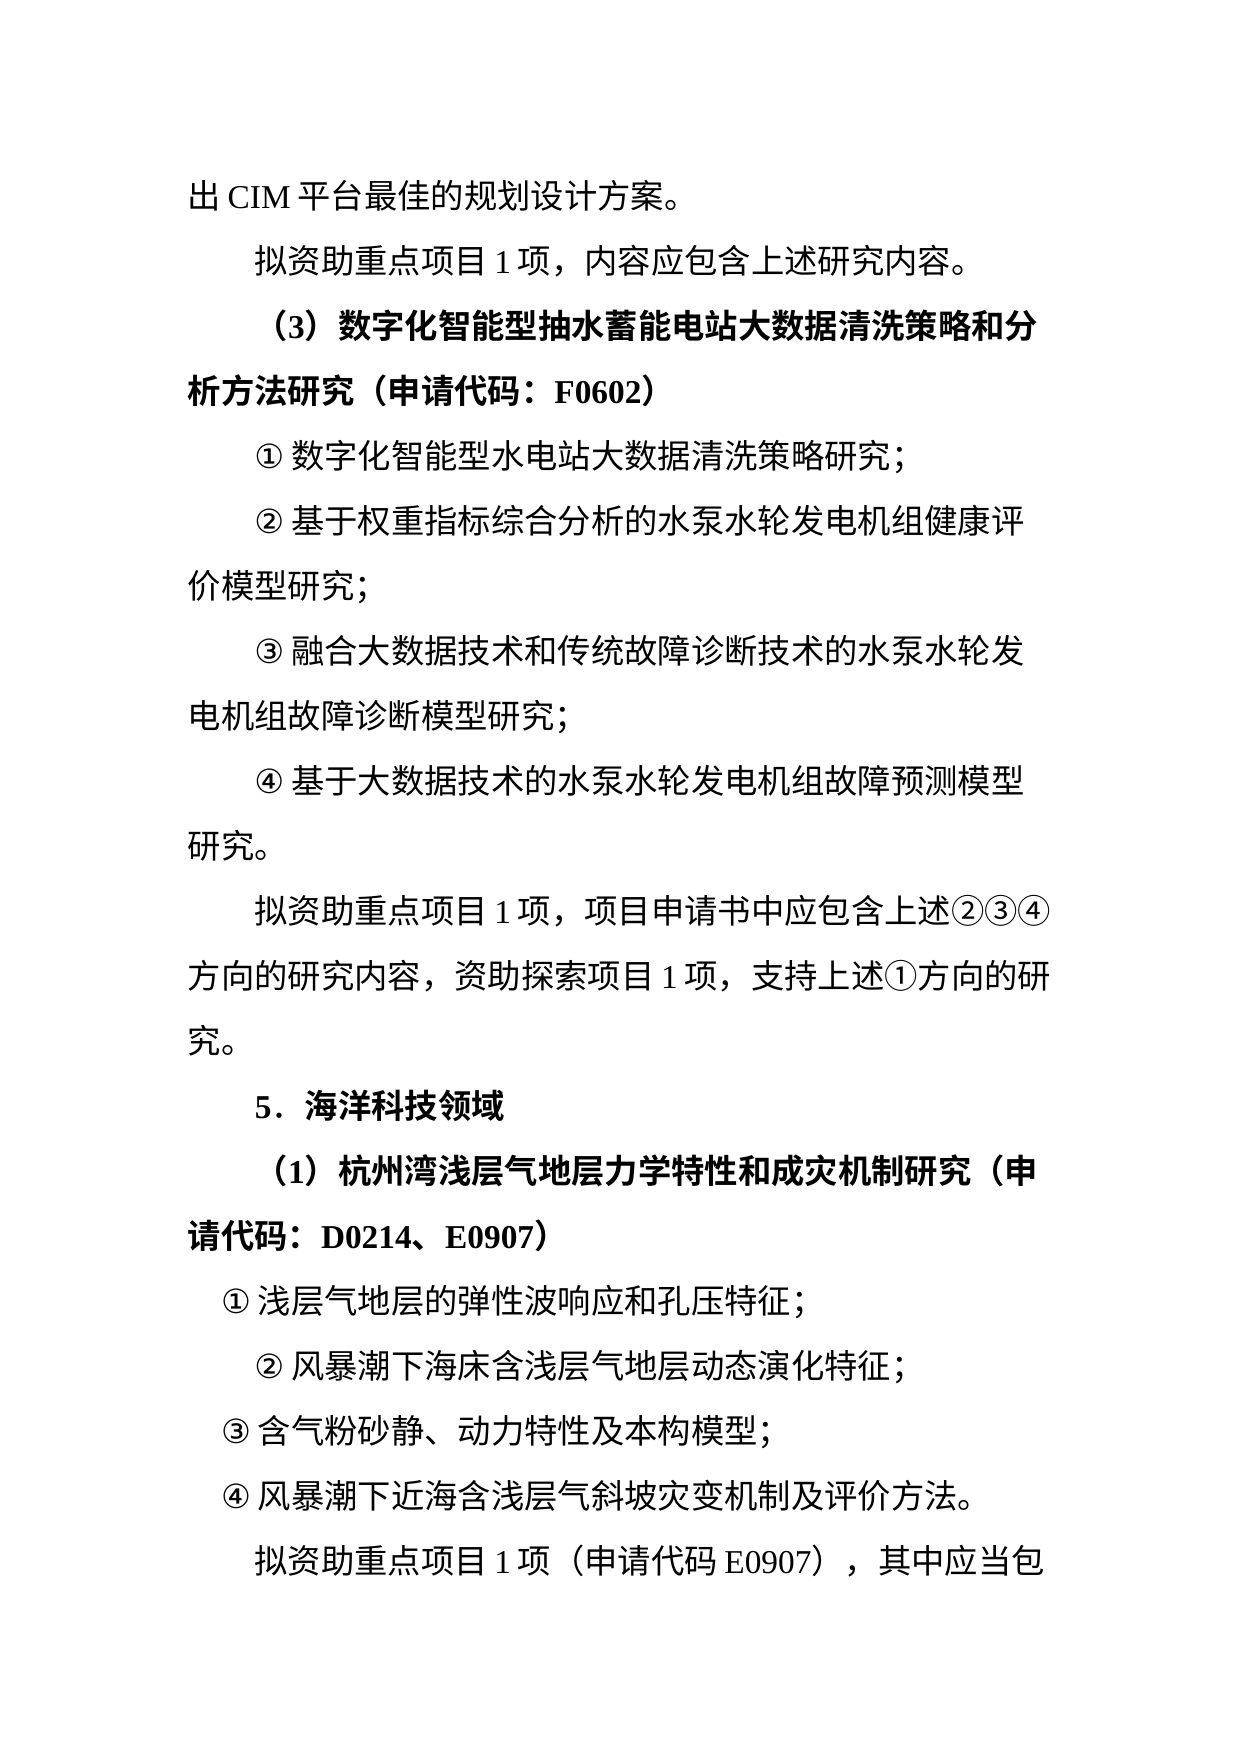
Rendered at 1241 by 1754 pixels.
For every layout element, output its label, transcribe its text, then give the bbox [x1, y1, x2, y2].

text ①浅层气地层的弹性波响应和孔压特征； [187, 1267, 1053, 1332]
text （1）杭州湾浅层气地层力学特性和成灾机制研究（申请代码：D0214、E0907） [187, 1137, 1053, 1267]
text （3）数字化智能型抽水蓄能电站大数据清洗策略和分析方法研究（申请代码：F0602） [187, 292, 1053, 422]
text ③含气粉砂静、动力特性及本构模型； [187, 1397, 1053, 1462]
text 5．海洋科技领域 [187, 1072, 1053, 1137]
text ④风暴潮下近海含浅层气斜坡灾变机制及评价方法。 [187, 1462, 1053, 1527]
text ②基于权重指标综合分析的水泵水轮发电机组健康评价模型研究； [187, 487, 1053, 617]
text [187, 1527, 1053, 1592]
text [187, 162, 1053, 227]
text ②风暴潮下海床含浅层气地层动态演化特征； [187, 1332, 1053, 1397]
text 拟资助重点项目1项，项目申请书中应包含上述②③④方向的研究内容，资助探索项目1项，支持上述①方向的研究。 [187, 877, 1053, 1072]
text 拟资助重点项目1项，内容应包含上述研究内容。 [187, 227, 1053, 292]
text ③融合大数据技术和传统故障诊断技术的水泵水轮发电机组故障诊断模型研究； [187, 617, 1053, 747]
text ④基于大数据技术的水泵水轮发电机组故障预测模型研究。 [187, 747, 1053, 877]
text ①数字化智能型水电站大数据清洗策略研究； [187, 422, 1053, 487]
